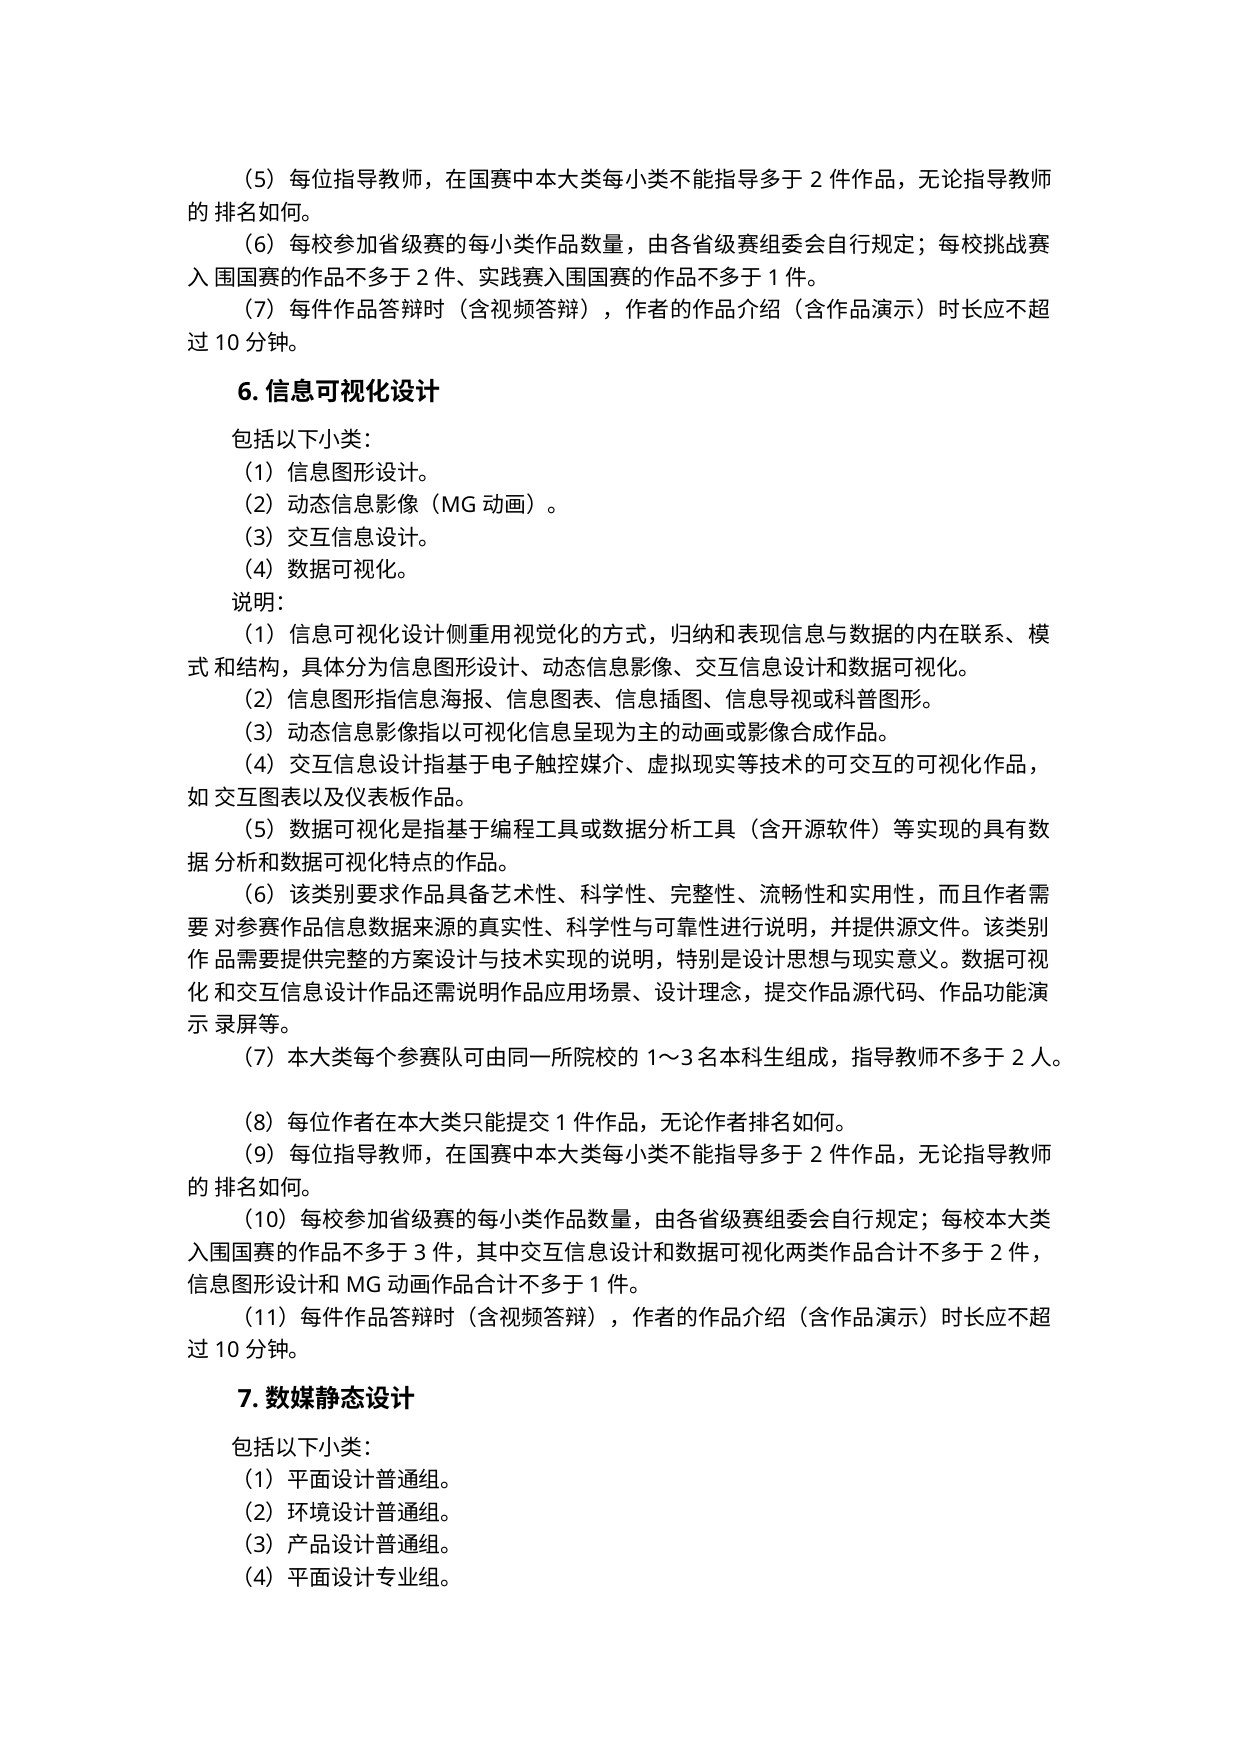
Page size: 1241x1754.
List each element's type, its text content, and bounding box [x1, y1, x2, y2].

text （4）平面设计专业组。 [187, 1559, 1053, 1592]
text （2）信息图形指信息海报、信息图表、信息插图、信息导视或科普图形。 [187, 682, 1053, 714]
text （1）信息可视化设计侧重用视觉化的方式，归纳和表现信息与数据的内在联系、模式 和结构，具体分为信息图形设计、动态信息影像、交互信息设计和数据可视化。 [187, 617, 1053, 682]
text 包括以下小类： [187, 422, 1053, 454]
text （3）产品设计普通组。 [187, 1527, 1053, 1559]
text （9）每位指导教师，在国赛中本大类每小类不能指导多于 2 件作品，无论指导教师的 排名如何。 [187, 1137, 1053, 1202]
text （1）平面设计普通组。 [187, 1462, 1053, 1494]
text （2）环境设计普通组。 [187, 1494, 1053, 1527]
text 说明： [187, 584, 1053, 617]
text （8）每位作者在本大类只能提交 1 件作品，无论作者排名如何。 [187, 1104, 1053, 1137]
text （3）动态信息影像指以可视化信息呈现为主的动画或影像合成作品。 [187, 714, 1053, 747]
text （11）每件作品答辩时（含视频答辩），作者的作品介绍（含作品演示）时长应不超过 10 分钟。 [187, 1299, 1053, 1364]
text （4）数据可视化。 [187, 552, 1053, 584]
text 6. 信息可视化设计 [187, 357, 1053, 422]
text （6）每校参加省级赛的每小类作品数量，由各省级赛组委会自行规定；每校挑战赛入 围国赛的作品不多于 2 件、实践赛入围国赛的作品不多于 1 件。 [187, 227, 1053, 292]
text 包括以下小类： [187, 1429, 1053, 1462]
text （5）每位指导教师，在国赛中本大类每小类不能指导多于 2 件作品，无论指导教师的 排名如何。 [187, 162, 1053, 227]
text （7）本大类每个参赛队可由同一所院校的 1～3名本科生组成，指导教师不多于 2 人。 [187, 1039, 1053, 1104]
text （4）交互信息设计指基于电子触控媒介、虚拟现实等技术的可交互的可视化作品，如 交互图表以及仪表板作品。 [187, 747, 1053, 812]
text （10）每校参加省级赛的每小类作品数量，由各省级赛组委会自行规定；每校本大类 入围国赛的作品不多于 3 件，其中交互信息设计和数据可视化两类作品合计不多于 2 件， 信息图形设计和 MG 动画作品合计不多于 1 件。 [187, 1202, 1053, 1299]
text 7. 数媒静态设计 [187, 1364, 1053, 1429]
text （6）该类别要求作品具备艺术性、科学性、完整性、流畅性和实用性，而且作者需要 对参赛作品信息数据来源的真实性、科学性与可靠性进行说明，并提供源文件。该类别作 品需要提供完整的方案设计与技术实现的说明，特别是设计思想与现实意义。数据可视化 和交互信息设计作品还需说明作品应用场景、设计理念，提交作品源代码、作品功能演示 录屏等。 [187, 877, 1053, 1039]
text （3）交互信息设计。 [187, 519, 1053, 552]
text （5）数据可视化是指基于编程工具或数据分析工具（含开源软件）等实现的具有数据 分析和数据可视化特点的作品。 [187, 812, 1053, 877]
text （2）动态信息影像（MG 动画）。 [187, 487, 1053, 519]
text （7）每件作品答辩时（含视频答辩），作者的作品介绍（含作品演示）时长应不超过 10 分钟。 [187, 292, 1053, 357]
text （1）信息图形设计。 [187, 454, 1053, 487]
